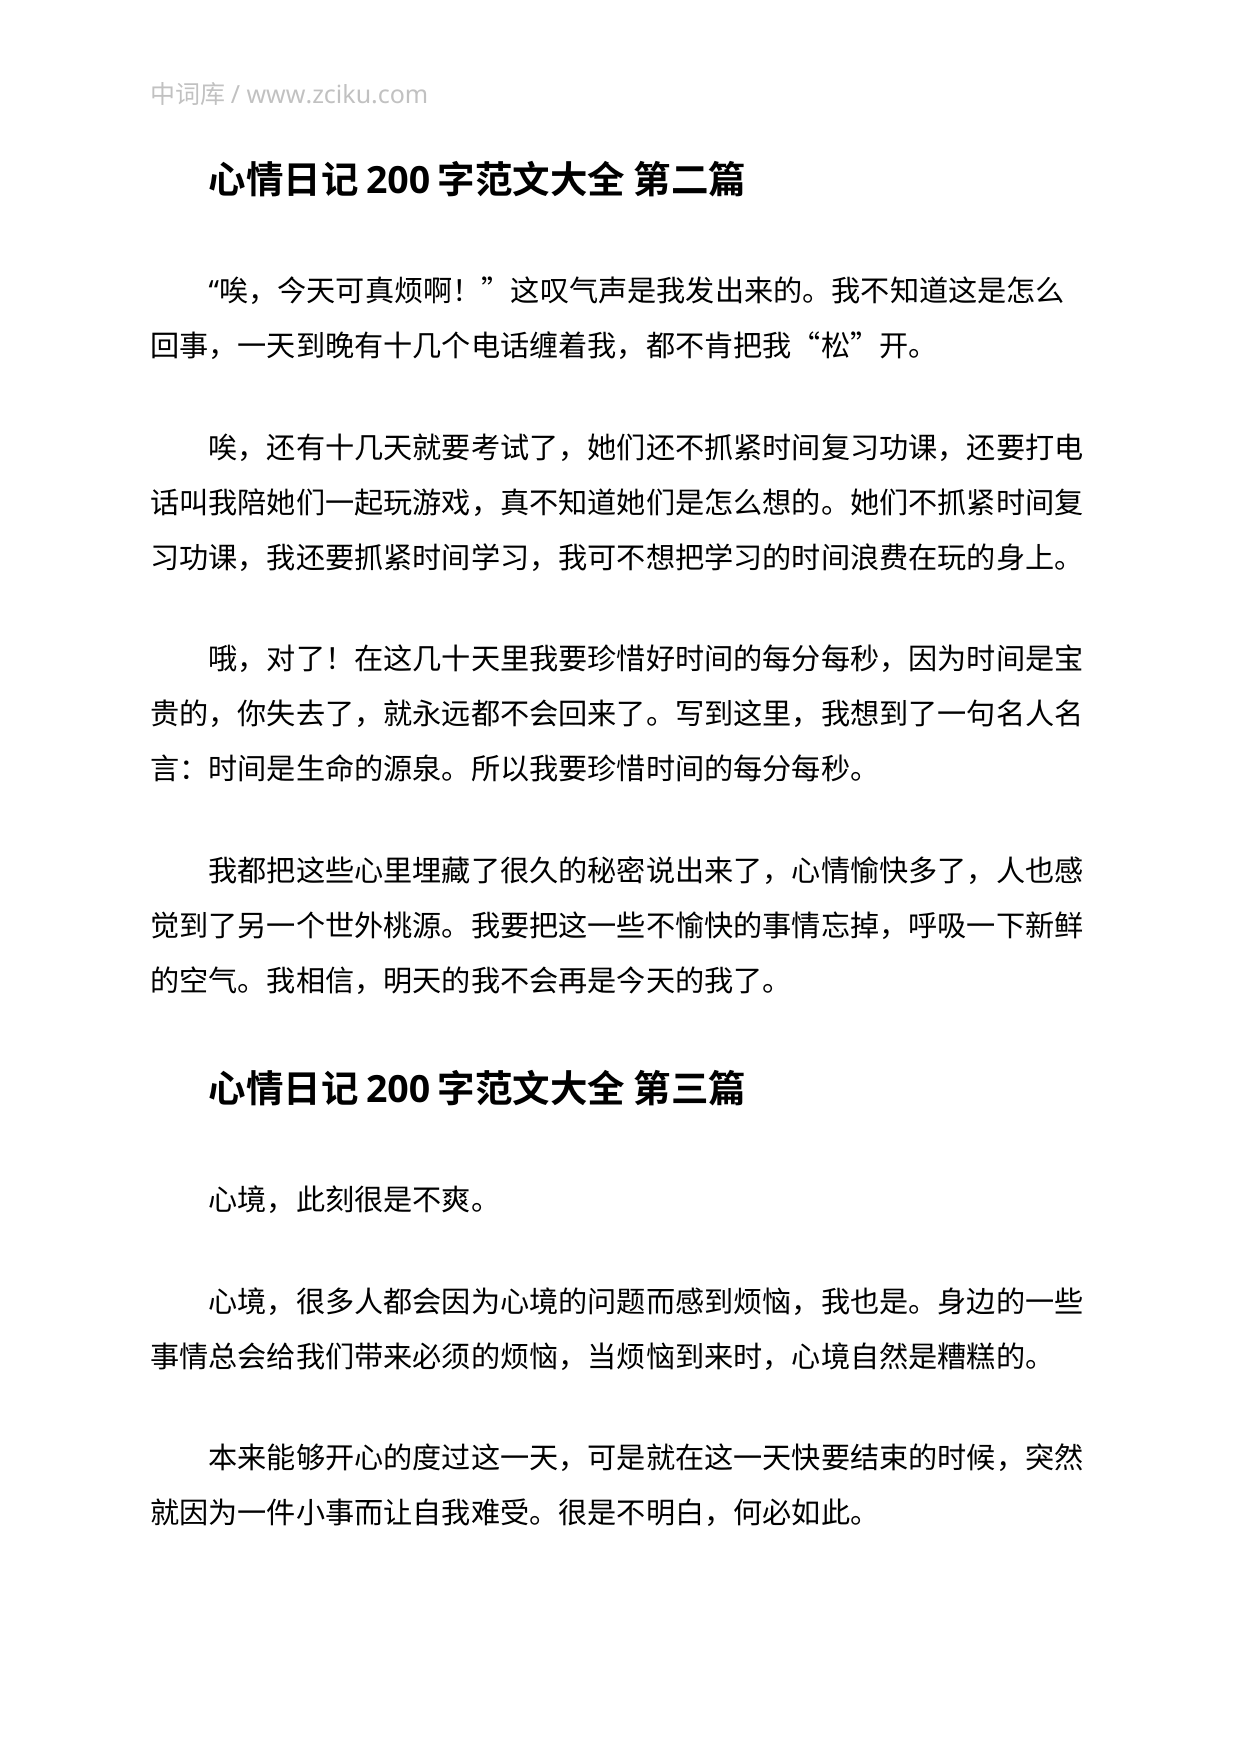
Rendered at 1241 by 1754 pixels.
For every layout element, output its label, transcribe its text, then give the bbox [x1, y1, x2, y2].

text 唉，还有十几天就要考试了，她们还不抓紧时间复习功课，还要打电话叫我陪她们一起玩游戏，真不知道她们是怎么想的。她们不抓紧时间复习功课，我还要抓紧时间学习，我可不想把学习的时间浪费在玩的身上。 [150, 424, 1090, 576]
text 我都把这些心里埋藏了很久的秘密说出来了，心情愉快多了，人也感觉到了另一个世外桃源。我要把这一些不愉快的事情忘掉，呼吸一下新鲜的空气。我相信，明天的我不会再是今天的我了。 [150, 847, 1090, 999]
text 心境，此刻很是不爽。 [150, 1177, 1090, 1219]
text 心境，很多人都会因为心境的问题而感到烦恼，我也是。身边的一些事情总会给我们带来必须的烦恼，当烦恼到来时，心境自然是糟糕的。 [150, 1278, 1090, 1376]
text “唉，今天可真烦啊！”这叹气声是我发出来的。我不知道这是怎么回事，一天到晚有十几个电话缠着我，都不肯把我“松”开。 [150, 268, 1090, 365]
text 本来能够开心的度过这一天，可是就在这一天快要结束的时候，突然就因为一件小事而让自我难受。很是不明白，何必如此。 [150, 1435, 1090, 1532]
text 心情日记200字范文大全 第二篇 [150, 150, 1090, 204]
text 哦，对了！在这几十天里我要珍惜好时间的每分每秒，因为时间是宝贵的，你失去了，就永远都不会回来了。写到这里，我想到了一句名人名言：时间是生命的源泉。所以我要珍惜时间的每分每秒。 [150, 636, 1090, 788]
text 心情日记200字范文大全 第三篇 [150, 1059, 1090, 1113]
